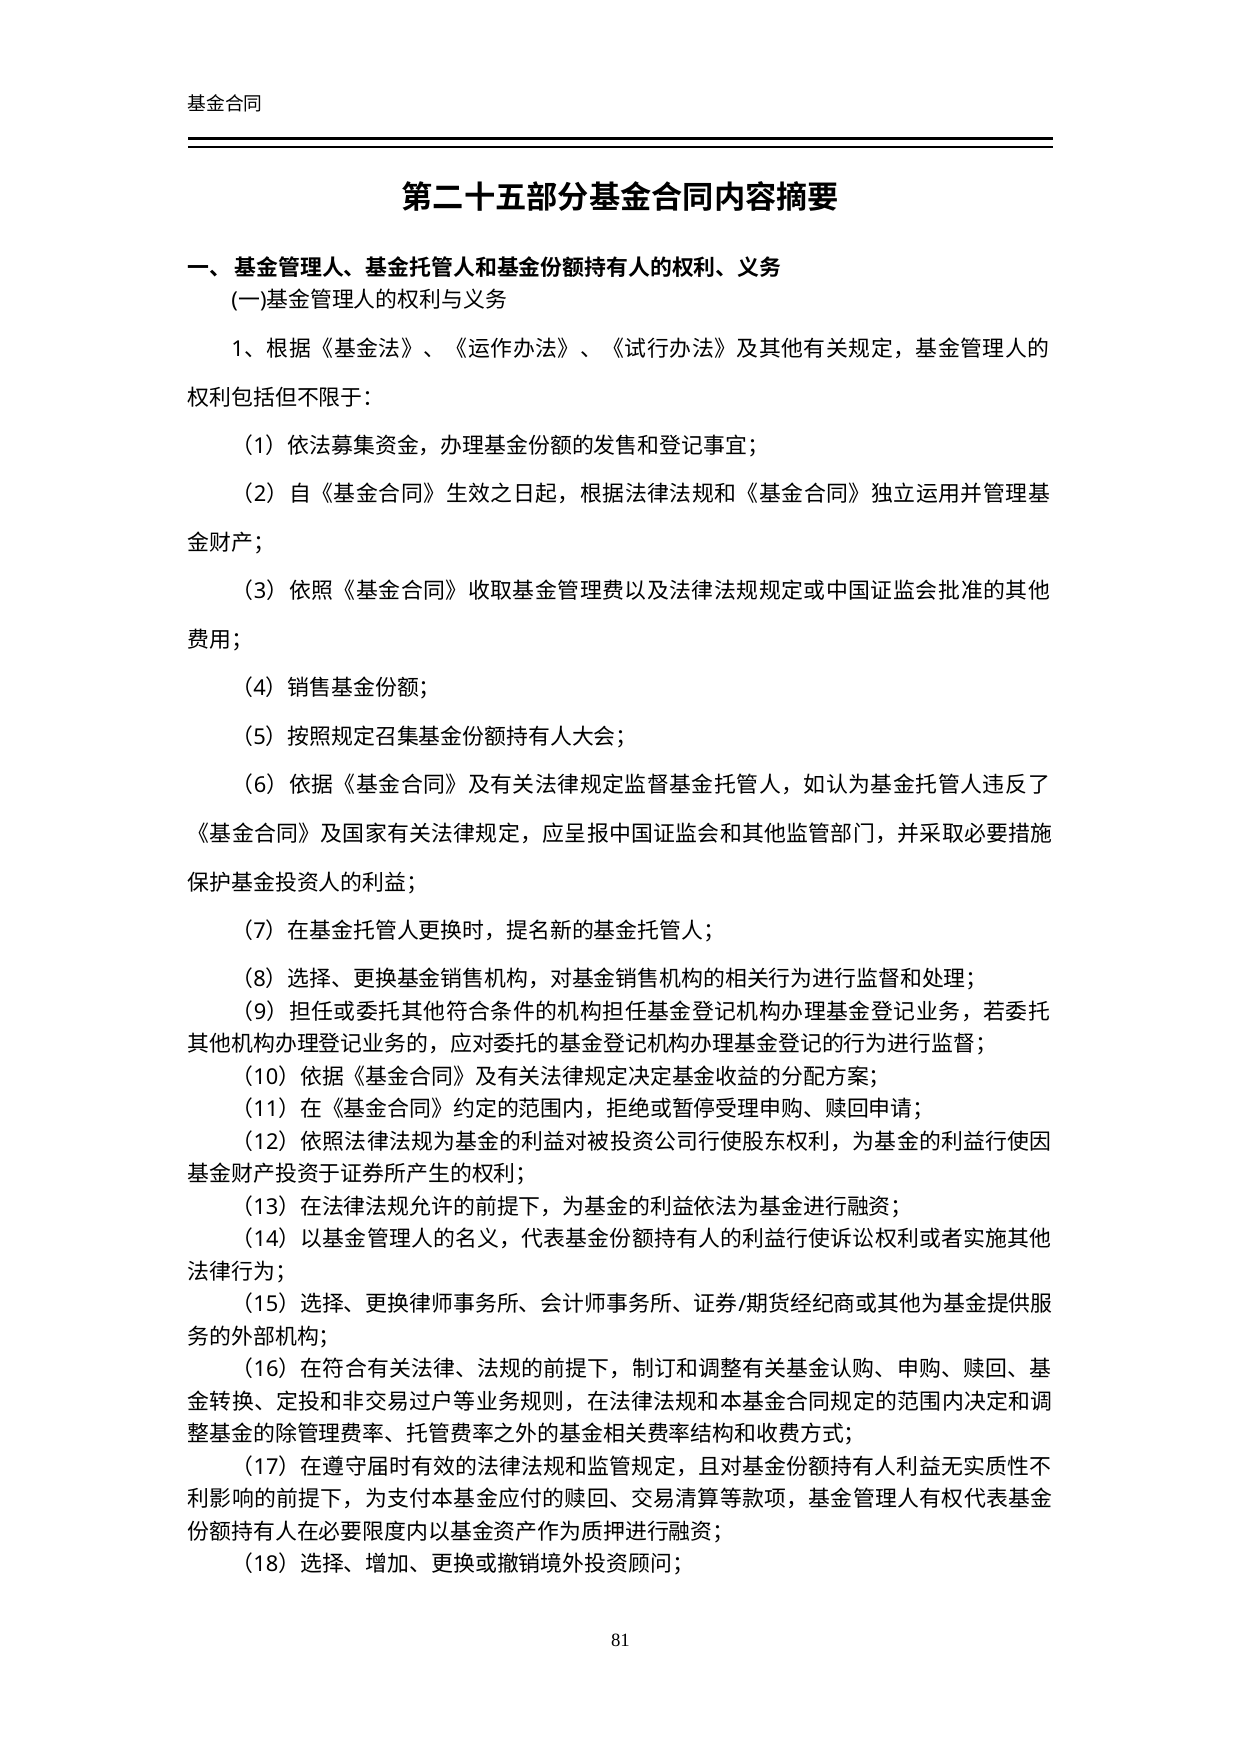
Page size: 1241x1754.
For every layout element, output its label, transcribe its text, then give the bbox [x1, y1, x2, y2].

text （8）选择、更换基金销售机构，对基金销售机构的相关行为进行监督和处理； [187, 961, 1053, 993]
text （18）选择、增加、更换或撤销境外投资顾问； [187, 1546, 1053, 1578]
text （2）自《基金合同》生效之日起，根据法律法规和《基金合同》独立运用并管理基金财产； [187, 476, 1053, 557]
text (一)基金管理人的权利与义务 [187, 282, 1053, 314]
text （15）选择、更换律师事务所、会计师事务所、证券/期货经纪商或其他为基金提供服务的外部机构； [187, 1286, 1053, 1351]
text （11）在《基金合同》约定的范围内，拒绝或暂停受理申购、赎回申请； [187, 1091, 1053, 1123]
text （17）在遵守届时有效的法律法规和监管规定，且对基金份额持有人利益无实质性不利影响的前提下，为支付本基金应付的赎回、交易清算等款项，基金管理人有权代表基金份额持有人在必要限度内以基金资产作为质押进行融资； [187, 1448, 1053, 1546]
text （3）依照《基金合同》收取基金管理费以及法律法规规定或中国证监会批准的其他费用； [187, 573, 1053, 654]
text 1、根据《基金法》、《运作办法》、《试行办法》及其他有关规定，基金管理人的权利包括但不限于： [187, 330, 1053, 412]
list 基金管理人、基金托管人和基金份额持有人的权利、义务 [187, 249, 1053, 282]
text （13）在法律法规允许的前提下，为基金的利益依法为基金进行融资； [187, 1188, 1053, 1221]
text （1）依法募集资金，办理基金份额的发售和登记事宜； [187, 427, 1053, 460]
text （5）按照规定召集基金份额持有人大会； [187, 718, 1053, 751]
text （7）在基金托管人更换时，提名新的基金托管人； [187, 912, 1053, 945]
text （9）担任或委托其他符合条件的机构担任基金登记机构办理基金登记业务，若委托其他机构办理登记业务的，应对委托的基金登记机构办理基金登记的行为进行监督； [187, 993, 1053, 1058]
subtitle 第二十五部分基金合同内容摘要 [187, 162, 1053, 227]
text （12）依照法律法规为基金的利益对被投资公司行使股东权利，为基金的利益行使因基金财产投资于证券所产生的权利； [187, 1123, 1053, 1188]
text （16）在符合有关法律、法规的前提下，制订和调整有关基金认购、申购、赎回、基金转换、定投和非交易过户等业务规则，在法律法规和本基金合同规定的范围内决定和调整基金的除管理费率、托管费率之外的基金相关费率结构和收费方式； [187, 1351, 1053, 1448]
text （14）以基金管理人的名义，代表基金份额持有人的利益行使诉讼权利或者实施其他法律行为； [187, 1221, 1053, 1286]
text （4）销售基金份额； [187, 670, 1053, 702]
text （10）依据《基金合同》及有关法律规定决定基金收益的分配方案； [187, 1058, 1053, 1091]
text （6）依据《基金合同》及有关法律规定监督基金托管人，如认为基金托管人违反了《基金合同》及国家有关法律规定，应呈报中国证监会和其他监管部门，并采取必要措施保护基金投资人的利益； [187, 767, 1053, 897]
